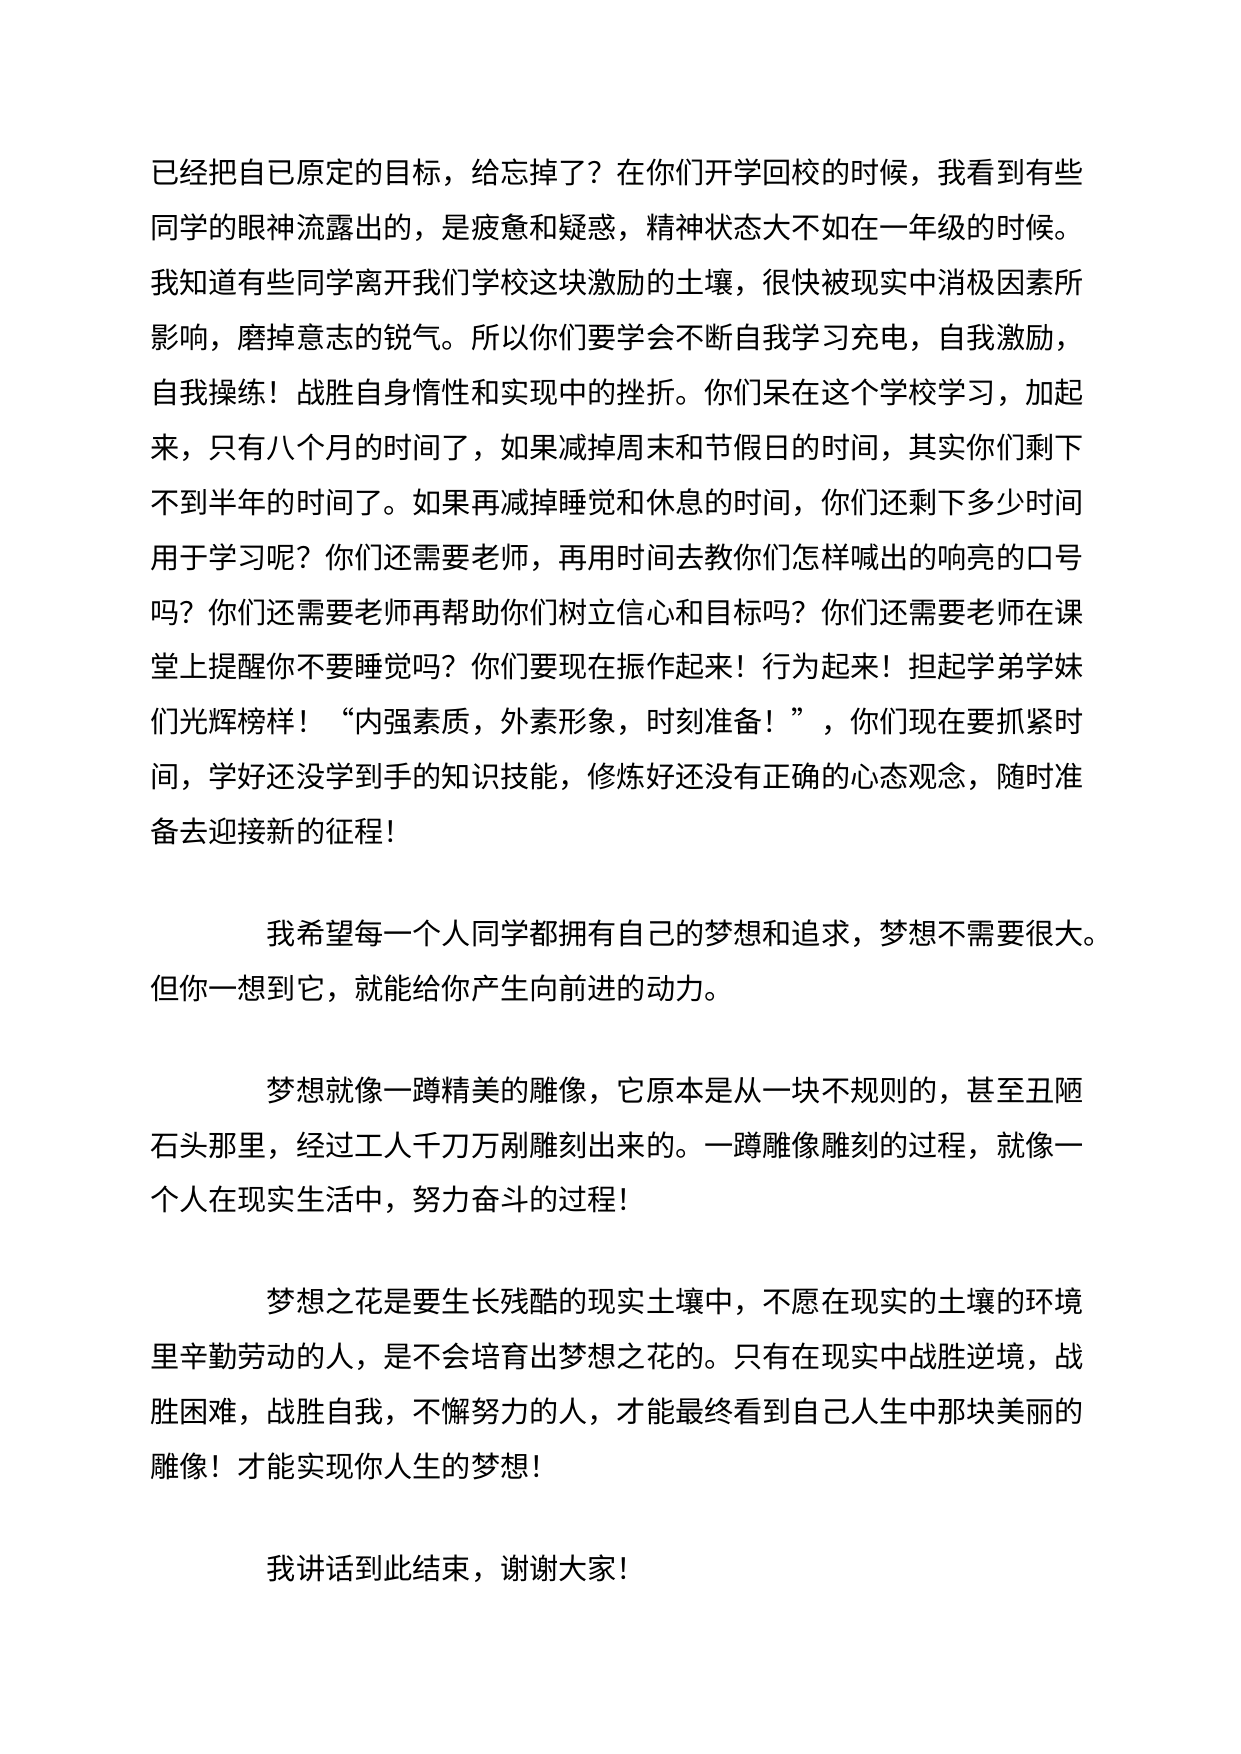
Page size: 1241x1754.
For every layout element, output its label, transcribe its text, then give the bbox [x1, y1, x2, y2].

text 梦想之花是要生长残酷的现实土壤中，不愿在现实的土壤的环境里辛勤劳动的人，是不会培育出梦想之花的。只有在现实中战胜逆境，战胜困难，战胜自我，不懈努力的人，才能最终看到自己人生中那块美丽的雕像！才能实现你人生的梦想！ [150, 1279, 1090, 1486]
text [150, 150, 1090, 851]
text 我希望每一个人同学都拥有自己的梦想和追求，梦想不需要很大。但你一想到它，就能给你产生向前进的动力。 [150, 911, 1090, 1008]
text 梦想就像一蹲精美的雕像，它原本是从一块不规则的，甚至丑陋石头那里，经过工人千刀万剐雕刻出来的。一蹲雕像雕刻的过程，就像一个人在现实生活中，努力奋斗的过程！ [150, 1067, 1090, 1219]
text 我讲话到此结束，谢谢大家！ [150, 1545, 1090, 1587]
